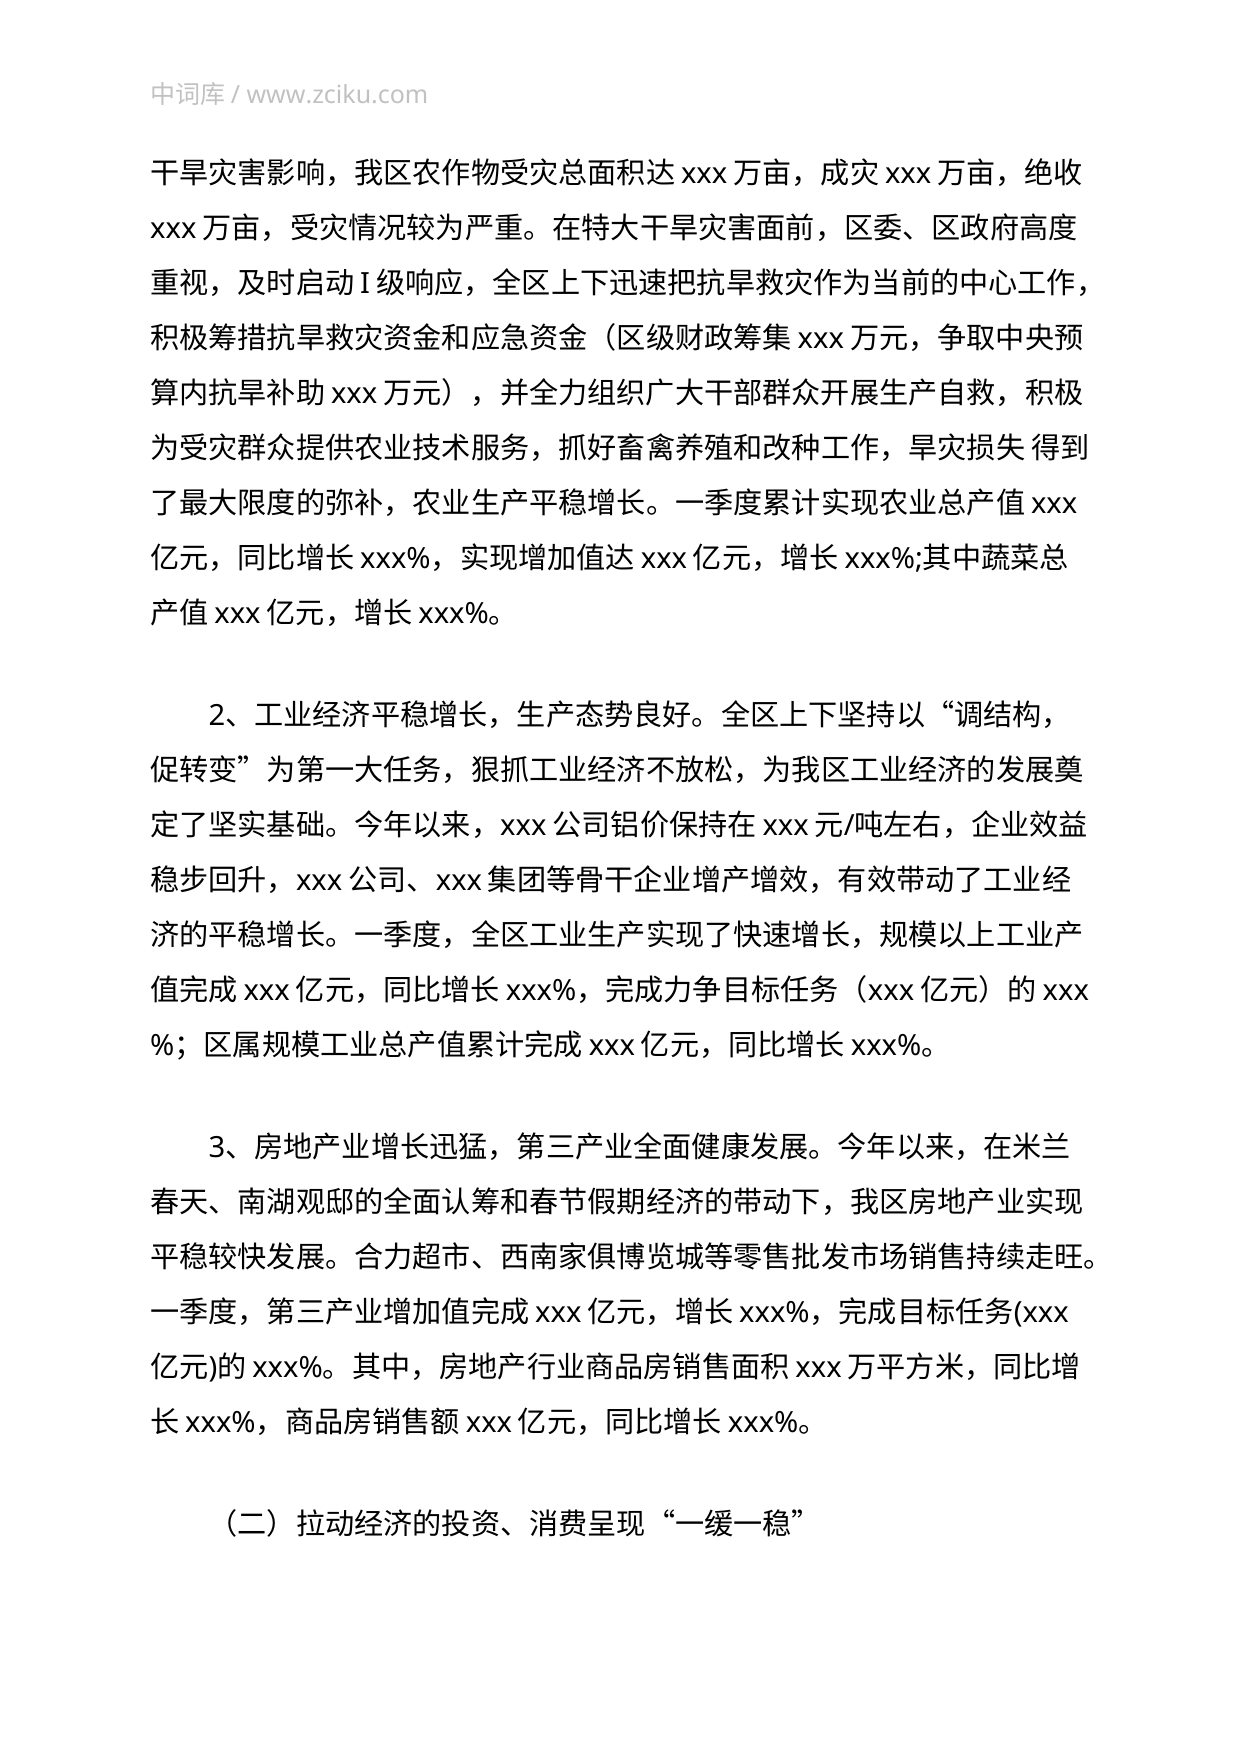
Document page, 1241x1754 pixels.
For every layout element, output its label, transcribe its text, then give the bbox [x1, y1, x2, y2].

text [150, 150, 1090, 632]
text 2、工业经济平稳增长，生产态势良好。全区上下坚持以“调结构，促转变”为第一大任务，狠抓工业经济不放松，为我区工业经济的发展奠定了坚实基础。今年以来，xxx公司铝价保持在xxx元/吨左右，企业效益稳步回升，xxx公司、xxx集团等骨干企业增产增效，有效带动了工业经济的平稳增长。一季度，全区工业生产实现了快速增长，规模以上工业产值完成xxx亿元，同比增长xxx%，完成力争目标任务（xxx亿元）的xxx%；区属规模工业总产值累计完成xxx亿元，同比增长xxx%。 [150, 692, 1090, 1064]
text 3、房地产业增长迅猛，第三产业全面健康发展。今年以来，在米兰春天、南湖观邸的全面认筹和春节假期经济的带动下，我区房地产业实现平稳较快发展。合力超市、西南家俱博览城等零售批发市场销售持续走旺。一季度，第三产业增加值完成xxx亿元，增长xxx%，完成目标任务(xxx亿元)的xxx%。其中，房地产行业商品房销售面积xxx万平方米，同比增长xxx%，商品房销售额xxx亿元，同比增长xxx%。 [150, 1124, 1090, 1441]
text （二）拉动经济的投资、消费呈现“一缓一稳” [150, 1500, 1090, 1543]
